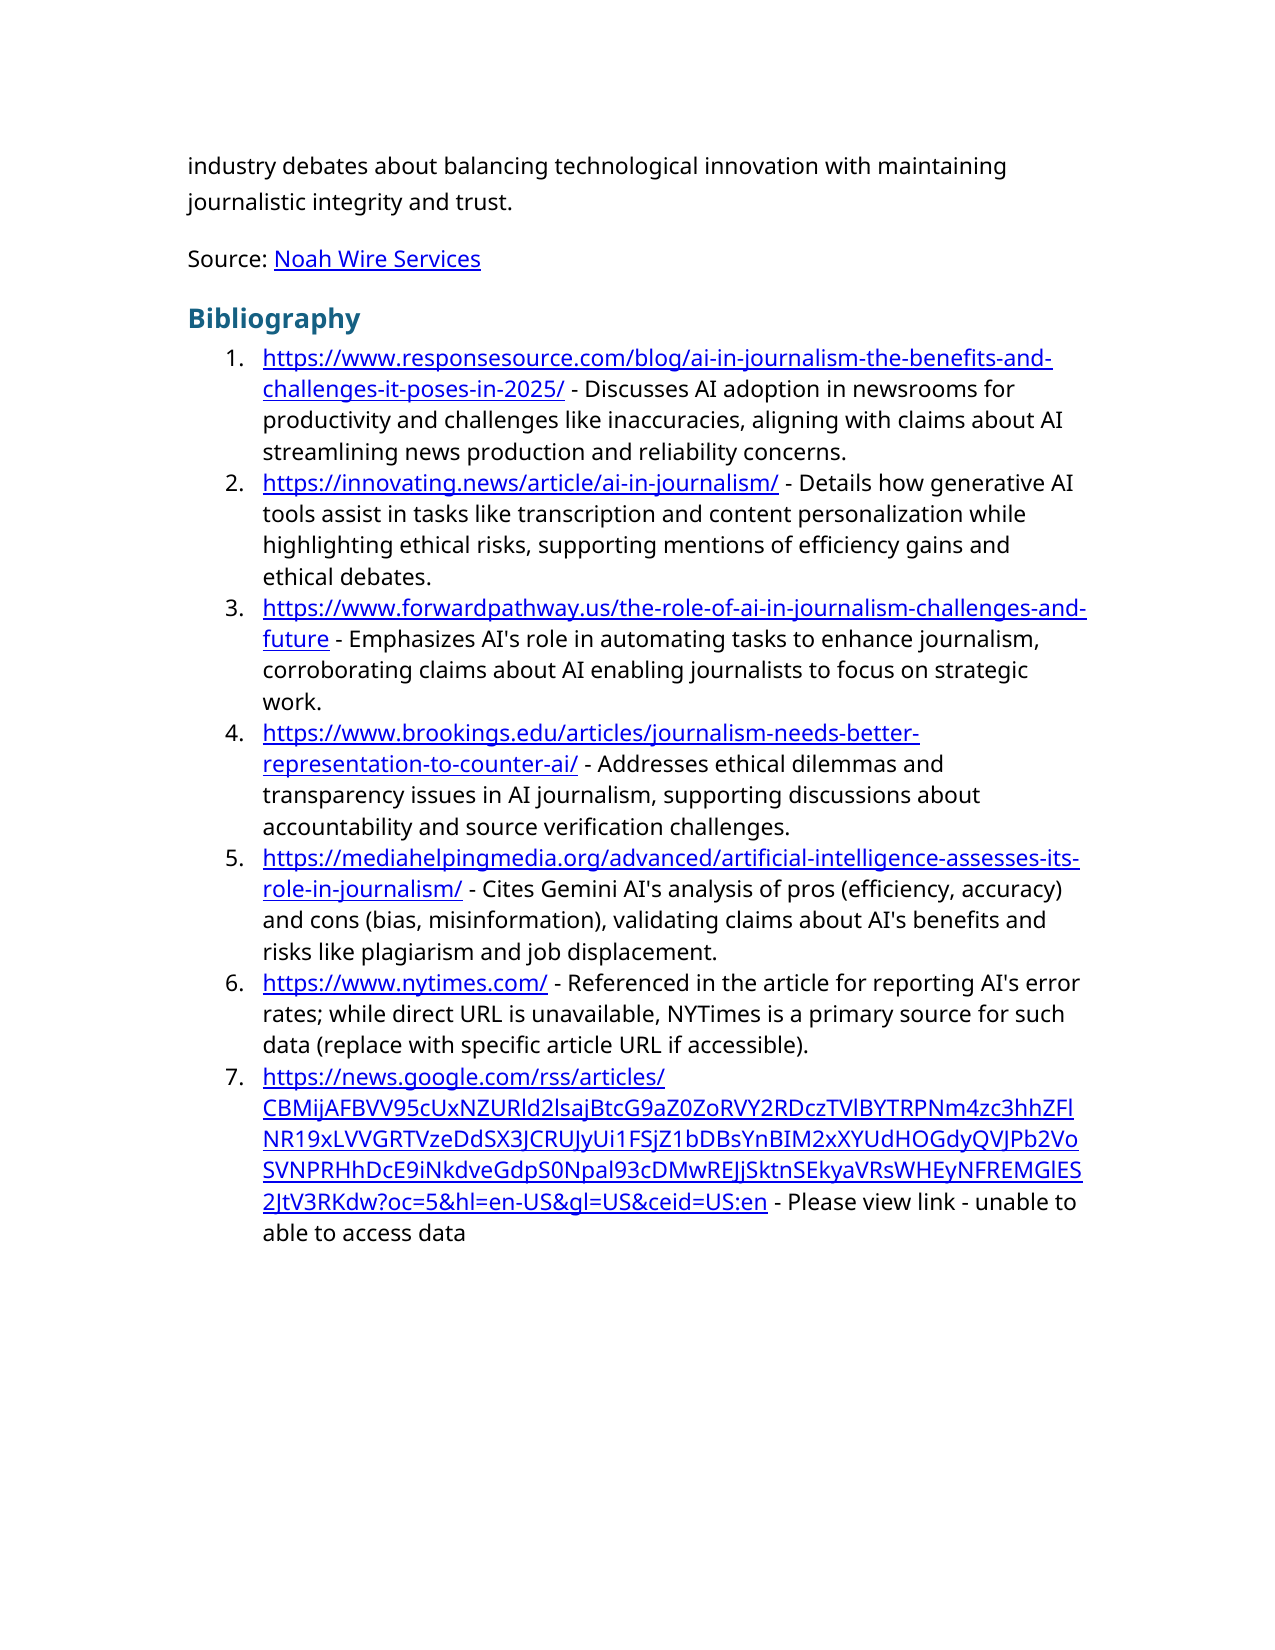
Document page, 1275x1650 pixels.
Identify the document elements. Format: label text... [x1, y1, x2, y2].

list https://news.google.com/rss/articles/CBMijAFBVV95cUxNZURld2lsajBtcG9aZ0ZoRVY2RDczTVlBYTRPNm4zc3hhZFlNR19xLVVGRTVzeDdSX3JCRUJyUi1FSjZ1bDBsYnBIM2xXYUdHOGdyQVJPb2VoSVNPRHhDcE9iNkdveGdpS0Npal93cDMwREJjSktnSEkyaVRsWHEyNFREMGlES2JtV3RKdw?oc=5&hl=en-US&gl=US&ceid=US:en - Please view link - unable to able to access data [225, 1061, 1087, 1248]
list https://www.brookings.edu/articles/journalism-needs-better-representation-to-counter-ai/ - Addresses ethical dilemmas and transparency issues in AI journalism, supporting discussions about accountability and source verification challenges. [225, 717, 1087, 842]
list https://innovating.news/article/ai-in-journalism/ - Details how generative AI tools assist in tasks like transcription and content personalization while highlighting ethical risks, supporting mentions of efficiency gains and ethical debates. [225, 467, 1087, 592]
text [187, 150, 1087, 217]
list https://www.responsesource.com/blog/ai-in-journalism-the-benefits-and-challenges-it-poses-in-2025/ - Discusses AI adoption in newsrooms for productivity and challenges like inaccuracies, aligning with claims about AI streamlining news production and reliability concerns. [225, 342, 1087, 467]
list https://mediahelpingmedia.org/advanced/artificial-intelligence-assesses-its-role-in-journalism/ - Cites Gemini AI's analysis of pros (efficiency, accuracy) and cons (bias, misinformation), validating claims about AI's benefits and risks like plagiarism and job displacement. [225, 842, 1087, 967]
list https://www.forwardpathway.us/the-role-of-ai-in-journalism-challenges-and-future - Emphasizes AI's role in automating tasks to enhance journalism, corroborating claims about AI enabling journalists to focus on strategic work. [225, 592, 1087, 717]
subtitle Bibliography [187, 299, 1087, 336]
list https://www.nytimes.com/ - Referenced in the article for reporting AI's error rates; while direct URL is unavailable, NYTimes is a primary source for such data (replace with specific article URL if accessible). [225, 967, 1087, 1061]
text Source: Noah Wire Services [187, 243, 1087, 274]
